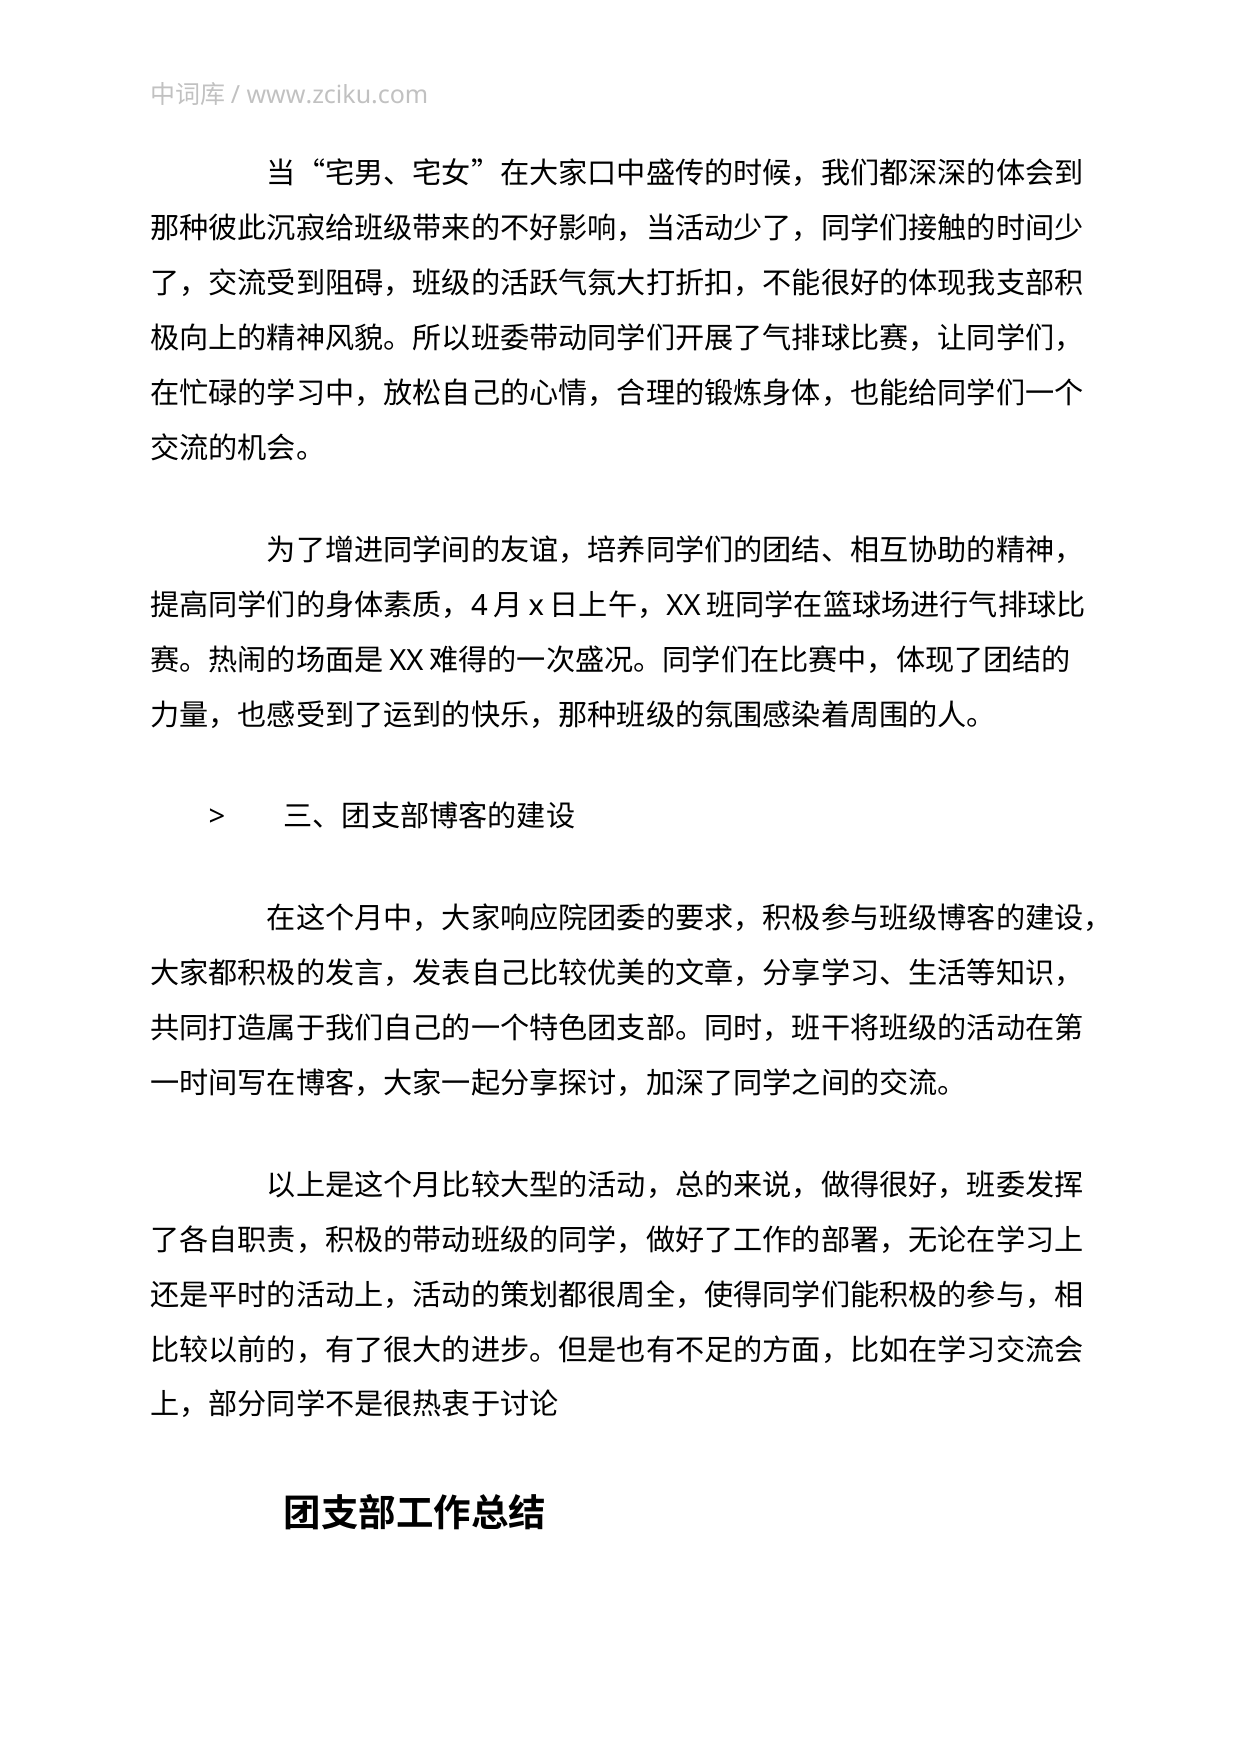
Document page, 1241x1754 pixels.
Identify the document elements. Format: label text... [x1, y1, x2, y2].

text 以上是这个月比较大型的活动，总的来说，做得很好，班委发挥了各自职责，积极的带动班级的同学，做好了工作的部署，无论在学习上还是平时的活动上，活动的策划都很周全，使得同学们能积极的参与，相比较以前的，有了很大的进步。但是也有不足的方面，比如在学习交流会上，部分同学不是很热衷于讨论 [150, 1161, 1090, 1423]
text 为了增进同学间的友谊，培养同学们的团结、相互协助的精神，提高同学们的身体素质，4月x日上午，XX班同学在篮球场进行气排球比赛。热闹的场面是XX难得的一次盛况。同学们在比赛中，体现了团结的力量，也感受到了运到的快乐，那种班级的氛围感染着周围的人。 [150, 526, 1090, 733]
text 当“宅男、宅女”在大家口中盛传的时候，我们都深深的体会到那种彼此沉寂给班级带来的不好影响，当活动少了，同学们接触的时间少了，交流受到阻碍，班级的活跃气氛大打折扣，不能很好的体现我支部积极向上的精神风貌。所以班委带动同学们开展了气排球比赛，让同学们，在忙碌的学习中，放松自己的心情，合理的锻炼身体，也能给同学们一个交流的机会。 [150, 150, 1090, 467]
text 在这个月中，大家响应院团委的要求，积极参与班级博客的建设，大家都积极的发言，发表自己比较优美的文章，分享学习、生活等知识，共同打造属于我们自己的一个特色团支部。同时，班干将班级的活动在第一时间写在博客，大家一起分享探讨，加深了同学之间的交流。 [150, 895, 1090, 1102]
text > 三、团支部博客的建设 [150, 793, 1090, 835]
text 团支部工作总结 [150, 1483, 1090, 1537]
